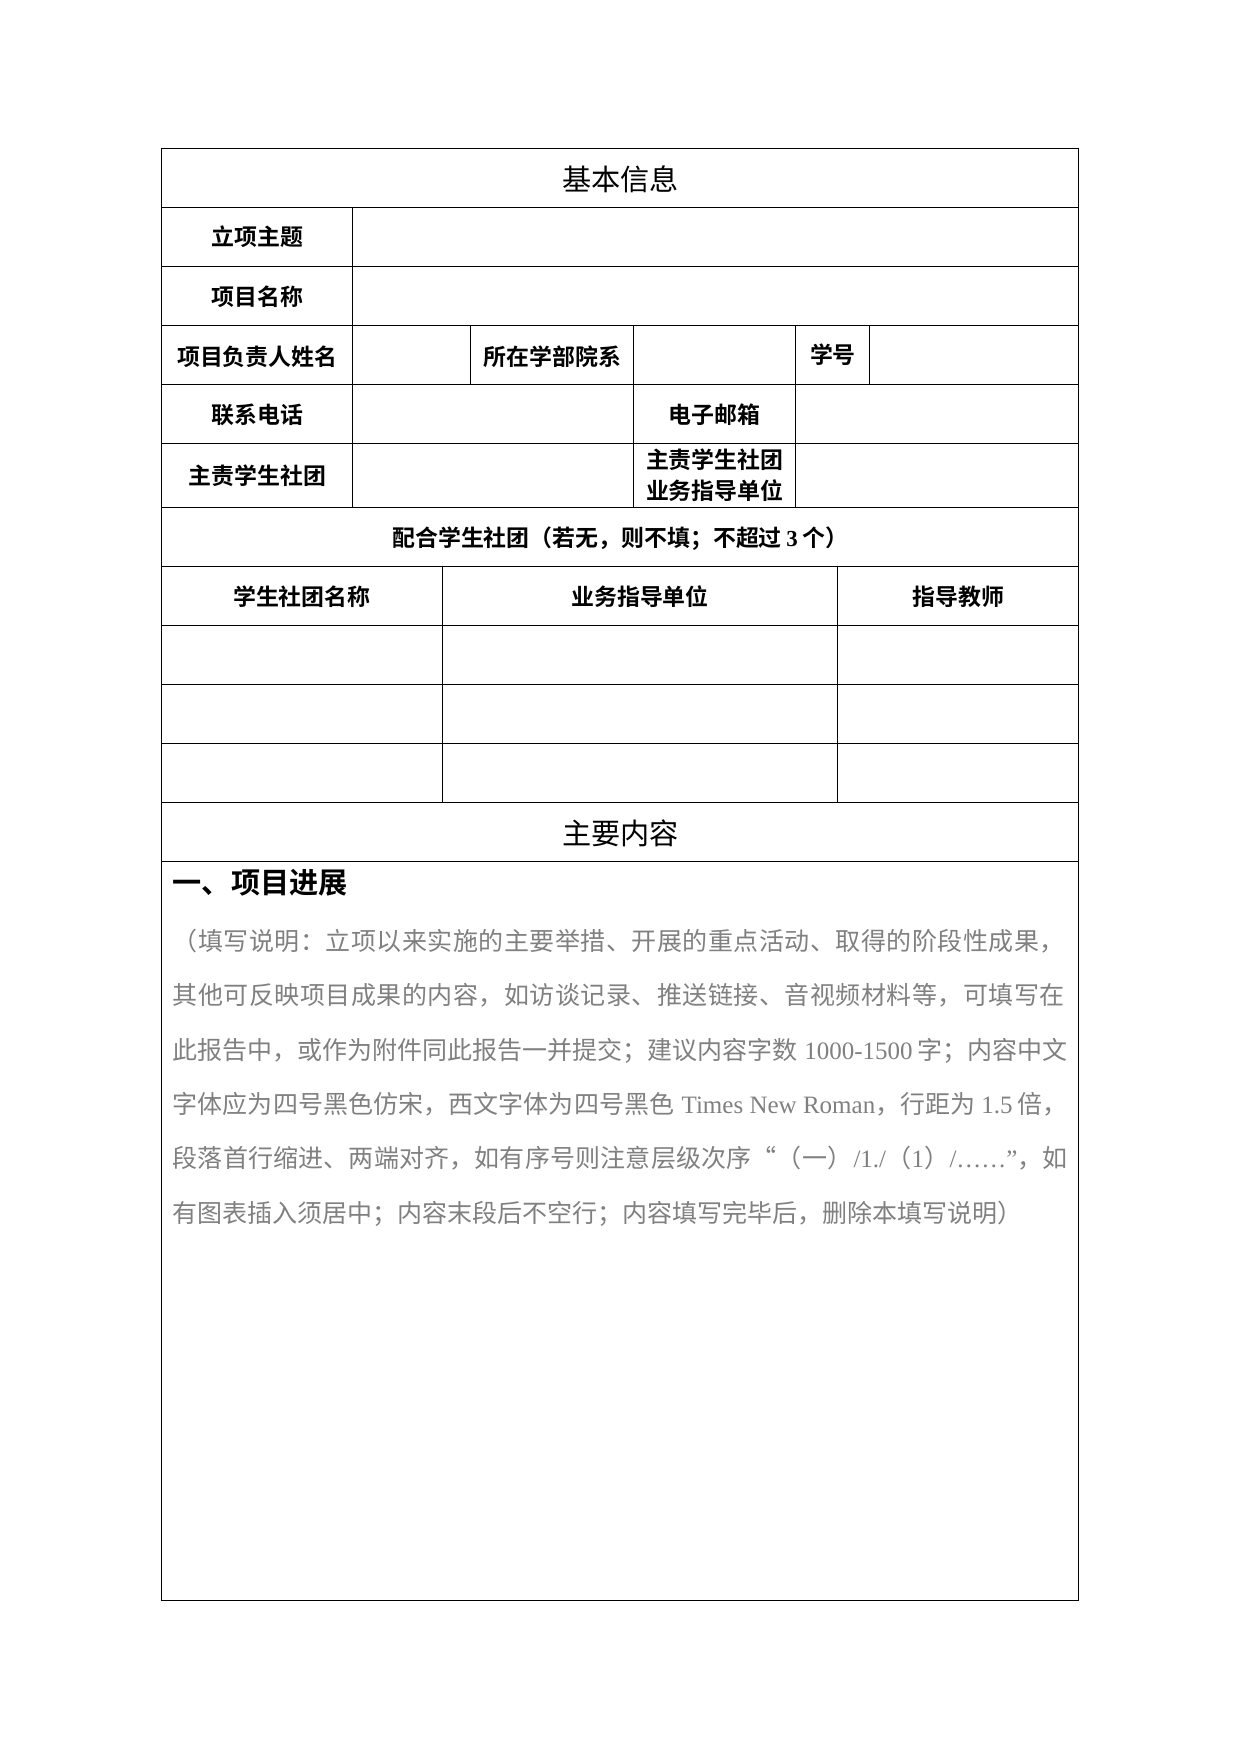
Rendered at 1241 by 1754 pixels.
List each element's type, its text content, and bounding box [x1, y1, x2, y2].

table_cell [838, 685, 1078, 743]
table_cell [443, 626, 837, 684]
table_cell [838, 626, 1078, 684]
table_cell [162, 685, 442, 743]
table_cell 指导教师 [838, 567, 1078, 625]
table_cell [353, 385, 633, 443]
table_cell 业务指导单位 [443, 567, 837, 625]
table_header 基本信息 [162, 149, 1078, 207]
table_cell [353, 267, 1078, 325]
table_cell [443, 744, 837, 802]
table_cell 项目负责人姓名 [162, 326, 352, 384]
table_cell [162, 626, 442, 684]
table_cell 电子邮箱 [634, 385, 795, 443]
table_cell [353, 208, 1078, 266]
table_cell 联系电话 [162, 385, 352, 443]
table_cell 项目名称 [162, 267, 352, 325]
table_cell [162, 862, 1078, 1600]
table_cell [353, 326, 470, 384]
table_cell 主责学生社团 [162, 444, 352, 507]
table_cell [796, 385, 1078, 443]
table_cell [796, 444, 1078, 507]
table_cell 主责学生社团业务指导单位 [634, 444, 795, 507]
table_cell 所在学部院系 [471, 326, 633, 384]
table_cell 主要内容 [162, 803, 1078, 861]
table_cell 配合学生社团（若无，则不填；不超过3个） [162, 508, 1078, 566]
table_cell [443, 685, 837, 743]
table_cell [870, 326, 1078, 384]
table_cell [634, 326, 795, 384]
table_cell [353, 444, 633, 507]
table_cell [838, 744, 1078, 802]
table_cell 学号 [796, 326, 869, 384]
table_cell 学生社团名称 [162, 567, 442, 625]
table_cell [162, 744, 442, 802]
table_cell 立项主题 [162, 208, 352, 266]
